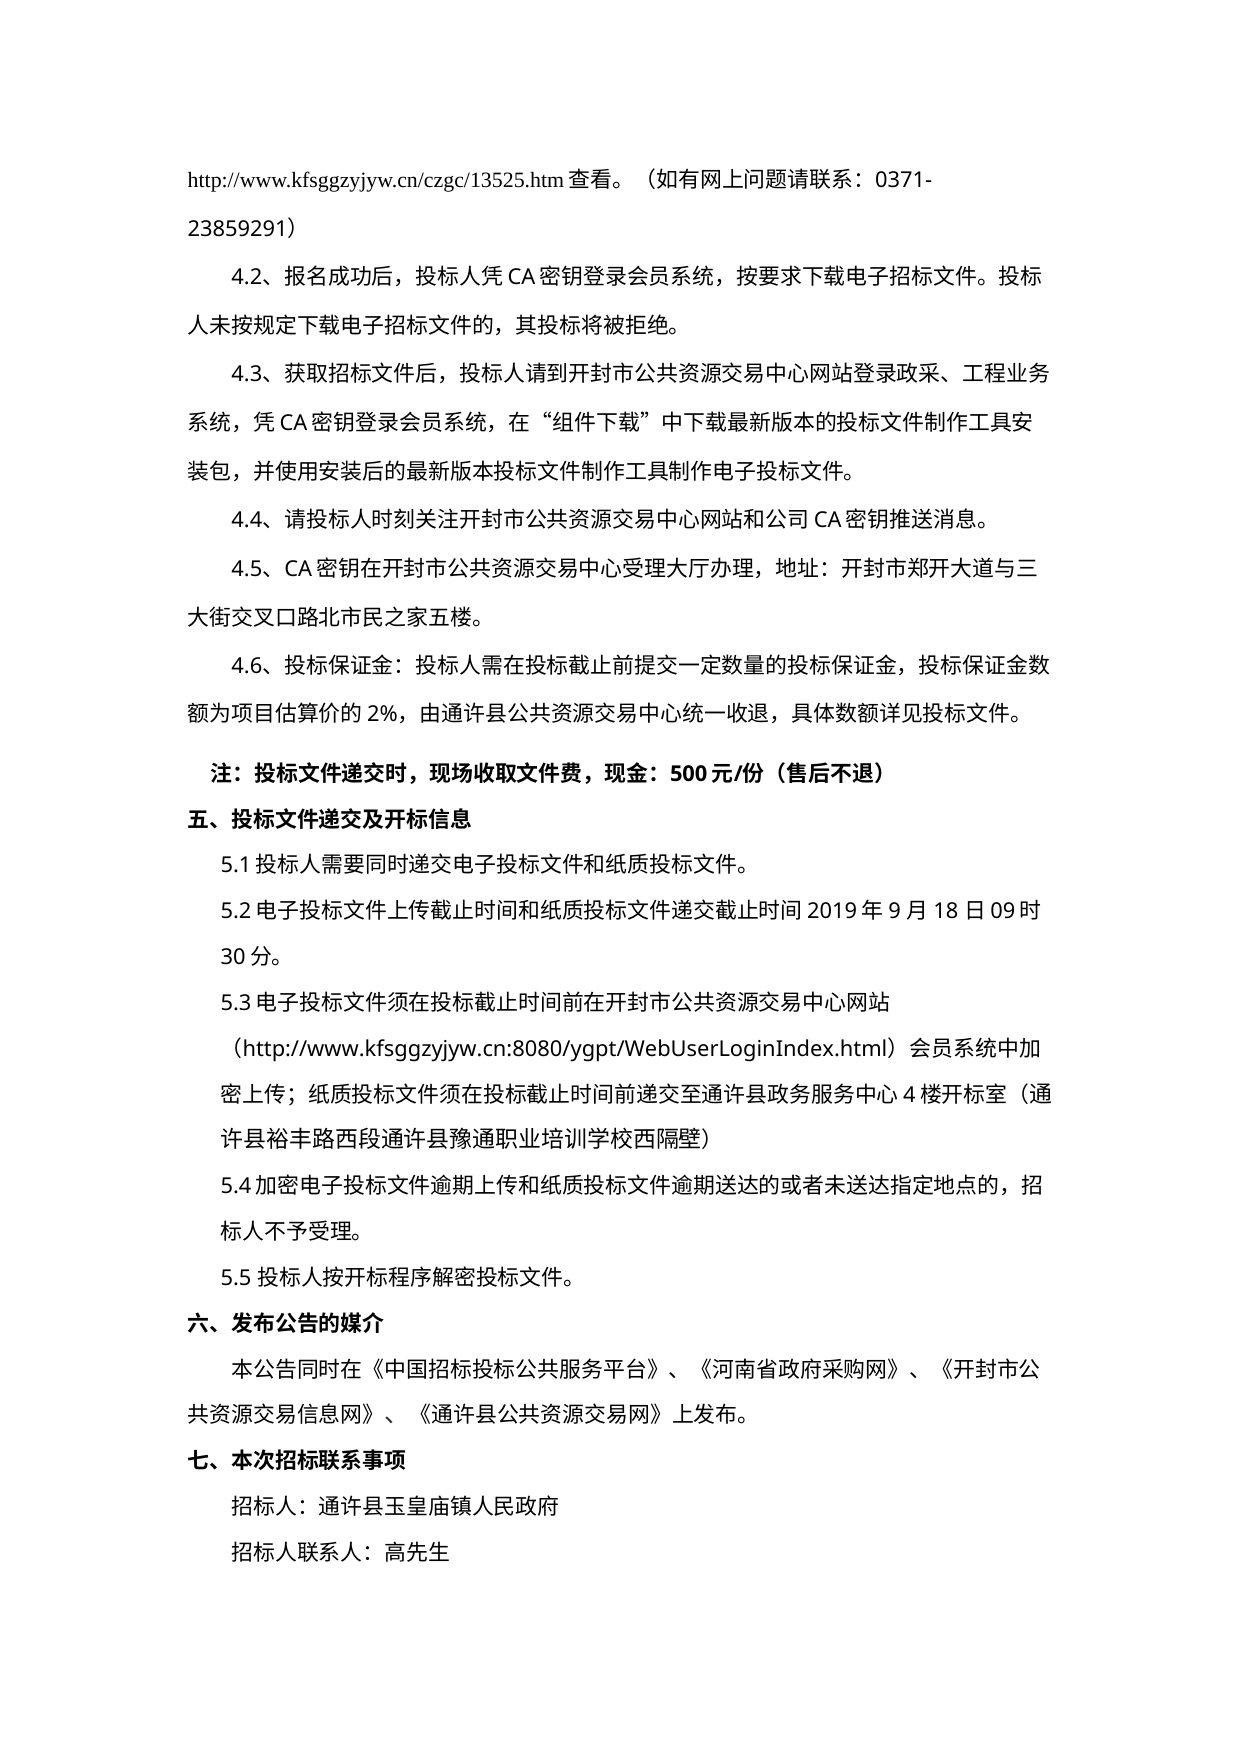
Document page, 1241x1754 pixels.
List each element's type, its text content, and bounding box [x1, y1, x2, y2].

text 招标人：通许县玉皇庙镇人民政府 [187, 1478, 1053, 1524]
text 4.6、投标保证金：投标人需在投标截止前提交一定数量的投标保证金，投标保证金数额为项目估算价的2%，由通许县公共资源交易中心统一收退，具体数额详见投标文件。 [187, 647, 1053, 729]
text 本公告同时在《中国招标投标公共服务平台》、《河南省政府采购网》、《开封市公共资源交易信息网》、《通许县公共资源交易网》上发布。 [187, 1340, 1053, 1432]
text 4.2、报名成功后，投标人凭CA密钥登录会员系统，按要求下载电子招标文件。投标人未按规定下载电子招标文件的，其投标将被拒绝。 [187, 259, 1053, 340]
text 招标人联系人：高先生 [187, 1524, 1053, 1569]
text 4.3、获取招标文件后，投标人请到开封市公共资源交易中心网站登录政采、工程业务系统，凭CA密钥登录会员系统，在“组件下载”中下载最新版本的投标文件制作工具安装包，并使用安装后的最新版本投标文件制作工具制作电子投标文件。 [187, 356, 1053, 486]
text 六、发布公告的媒介 [187, 1294, 1053, 1340]
text 5.1投标人需要同时递交电子投标文件和纸质投标文件。 5.2电子投标文件上传截止时间和纸质投标文件递交截止时间2019年 9 月 18 日09时30分。 5.3电子投标文件须在投标截止时间前在开封市公共资源交易中心网站（http://www.kfsggzyjyw.cn:8080/ygpt/WebUserLoginIndex.html）会员系统中加密上传；纸质投标文件须在投标截止时间前递交至通许县政务服务中心4楼开标室（通许县裕丰路西段通许县豫通职业培训学校西隔壁） 5.4加密电子投标文件逾期上传和纸质投标文件逾期送达的或者未送达指定地点的，招标人不予受理。 5.5 投标人按开标程序解密投标文件。 [220, 836, 1053, 1294]
text 五、投标文件递交及开标信息 [187, 790, 1053, 836]
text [187, 162, 1053, 243]
text 七、本次招标联系事项 [187, 1432, 1053, 1478]
text 4.4、请投标人时刻关注开封市公共资源交易中心网站和公司CA密钥推送消息。 [187, 502, 1053, 534]
text 4.5、CA密钥在开封市公共资源交易中心受理大厅办理，地址：开封市郑开大道与三大街交叉口路北市民之家五楼。 [187, 550, 1053, 632]
text 注：投标文件递交时，现场收取文件费，现金：500元/份（售后不退） [187, 744, 1053, 790]
